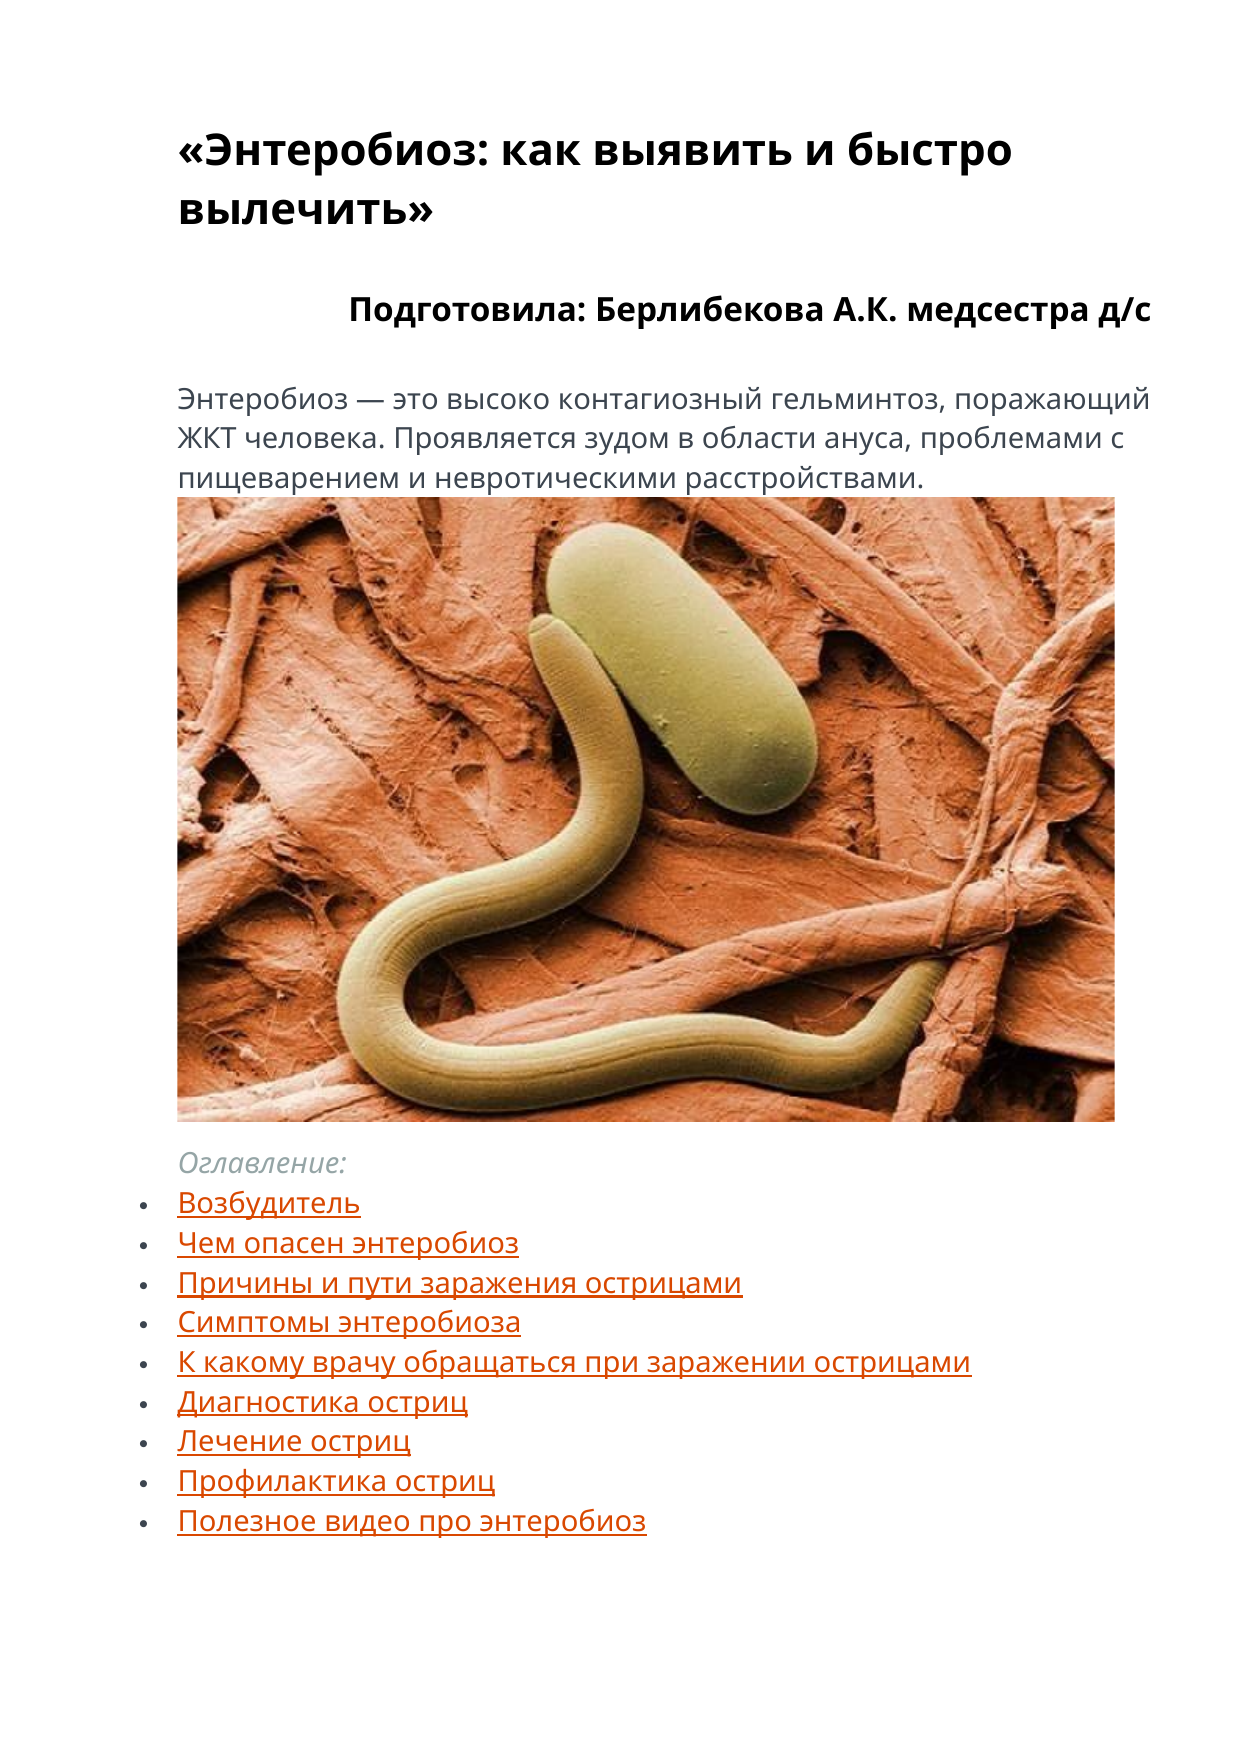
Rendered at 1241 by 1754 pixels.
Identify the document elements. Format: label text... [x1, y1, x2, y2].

list Симптомы энтеробиоза [140, 1302, 1152, 1341]
text Оглавление: [177, 1143, 1152, 1182]
list Профилактика остриц [140, 1460, 1152, 1500]
list Чем опасен энтеробиоз [140, 1222, 1152, 1262]
picture [177, 497, 1115, 1122]
list Причины и пути заражения острицами [140, 1262, 1152, 1302]
list Возбудитель [140, 1182, 1152, 1222]
list Диагностика остриц [140, 1381, 1152, 1421]
text Подготовила: Берлибекова А.К. медсестра д/с [177, 284, 1152, 331]
list Полезное видео про энтеробиоз [140, 1500, 1152, 1540]
list К какому врачу обращаться при заражении острицами [140, 1341, 1152, 1381]
text «Энтеробиоз: как выявить и быстро вылечить» [177, 118, 1152, 237]
list Лечение остриц [140, 1421, 1152, 1460]
